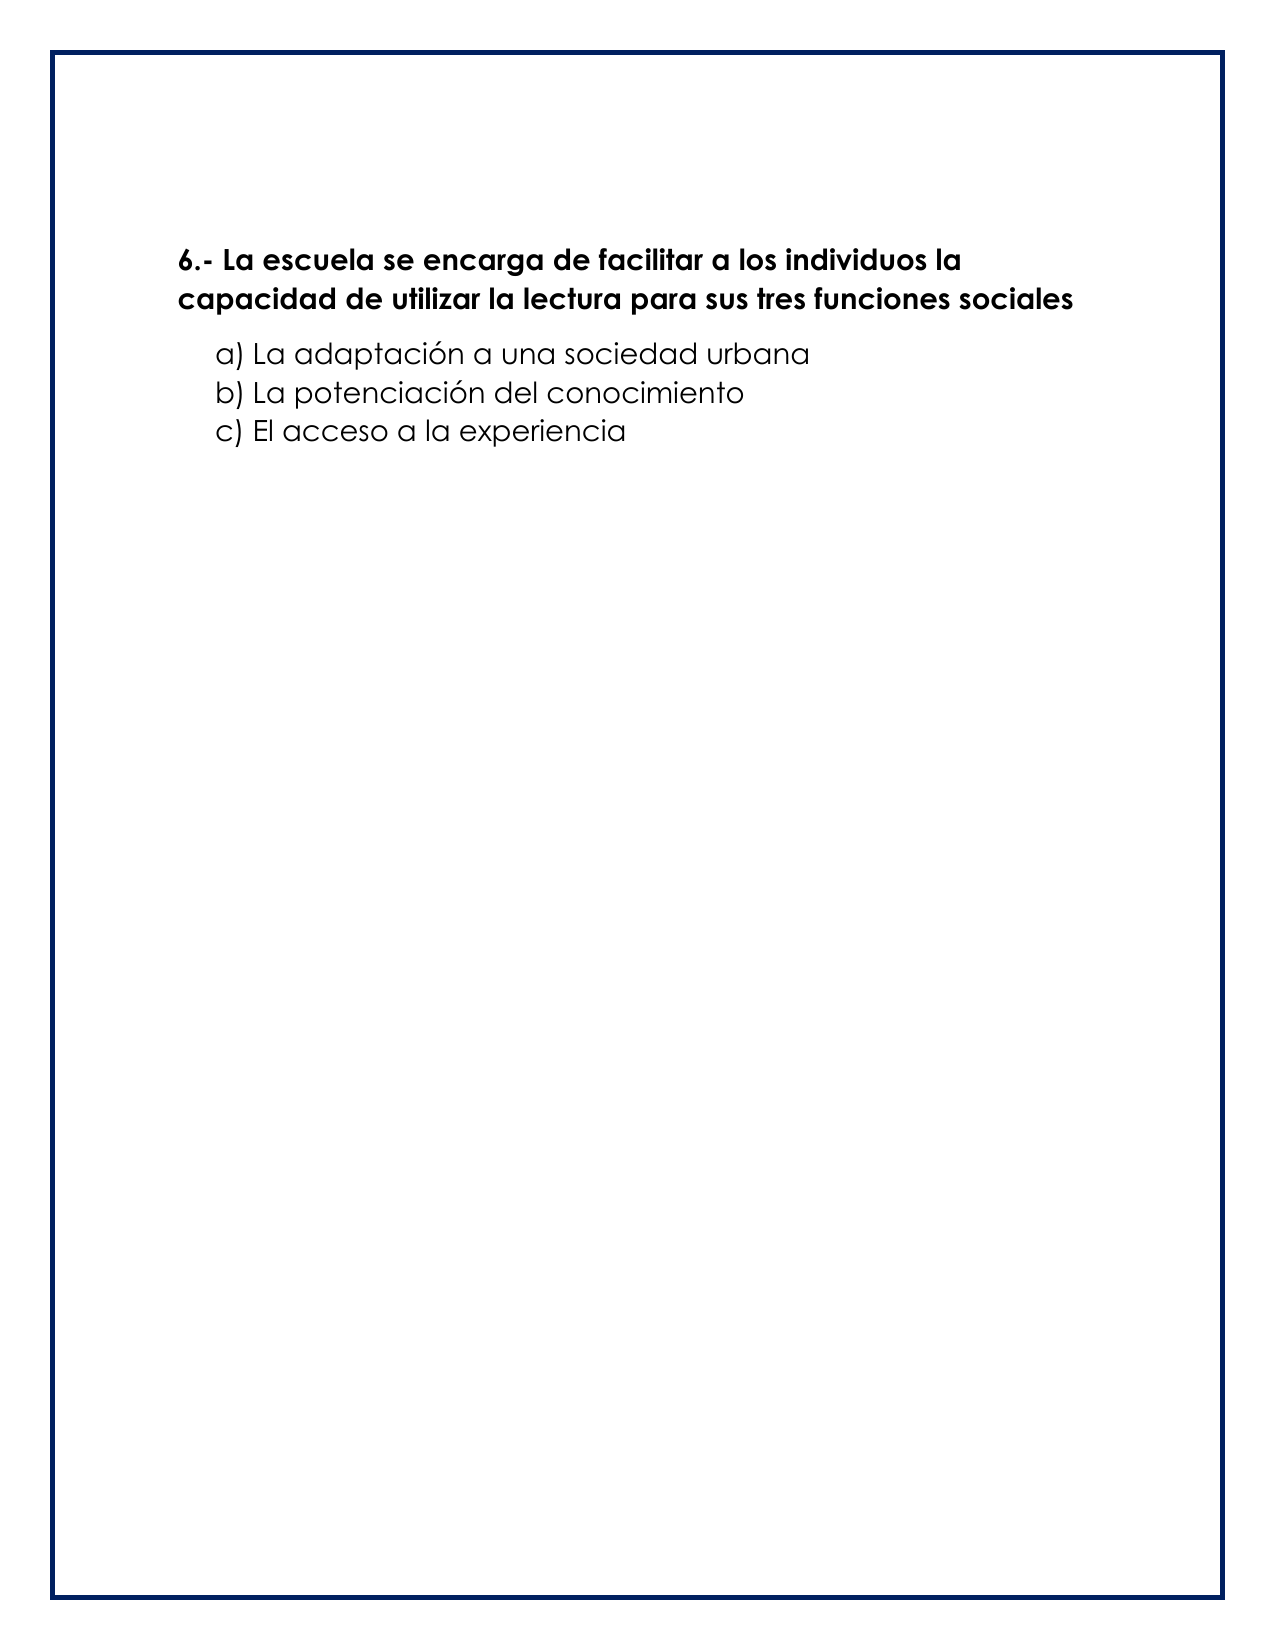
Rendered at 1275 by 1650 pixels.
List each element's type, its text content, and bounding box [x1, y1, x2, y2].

list El acceso a la experiencia [215, 412, 1098, 448]
list La potenciación del conocimiento [215, 374, 1098, 409]
list La adaptación a una sociedad urbana [215, 335, 1098, 371]
text 6.- La escuela se encarga de facilitar a los individuos la capacidad de utilizar la lectura para sus tres funciones sociales [177, 241, 1098, 316]
